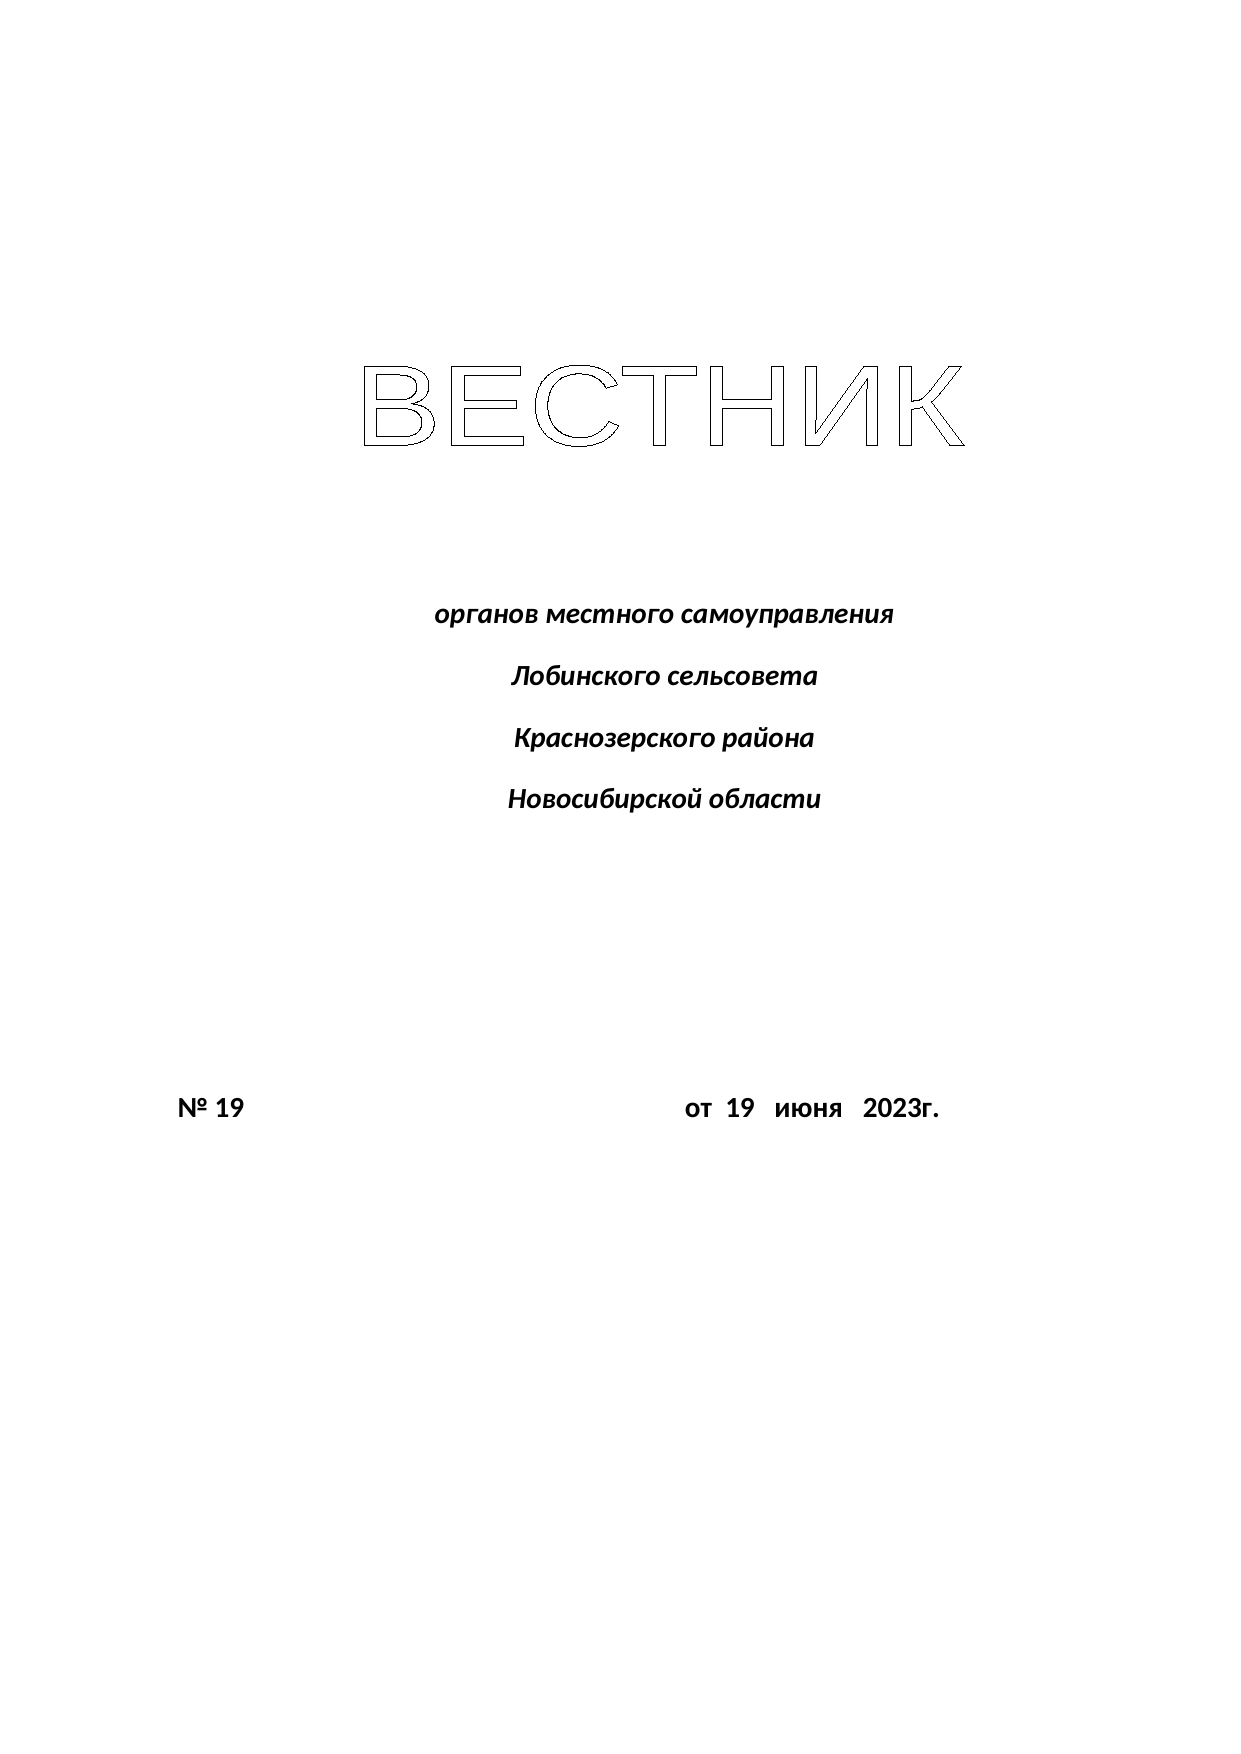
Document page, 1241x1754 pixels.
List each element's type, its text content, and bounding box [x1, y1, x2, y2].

text Новосибирской области [177, 780, 1152, 816]
text Краснозерского района [177, 719, 1152, 754]
text органов местного самоуправления [177, 595, 1152, 631]
text Лобинского сельсовета [177, 657, 1152, 692]
text № 19 от 19 июня 2023г. [177, 1089, 1152, 1125]
